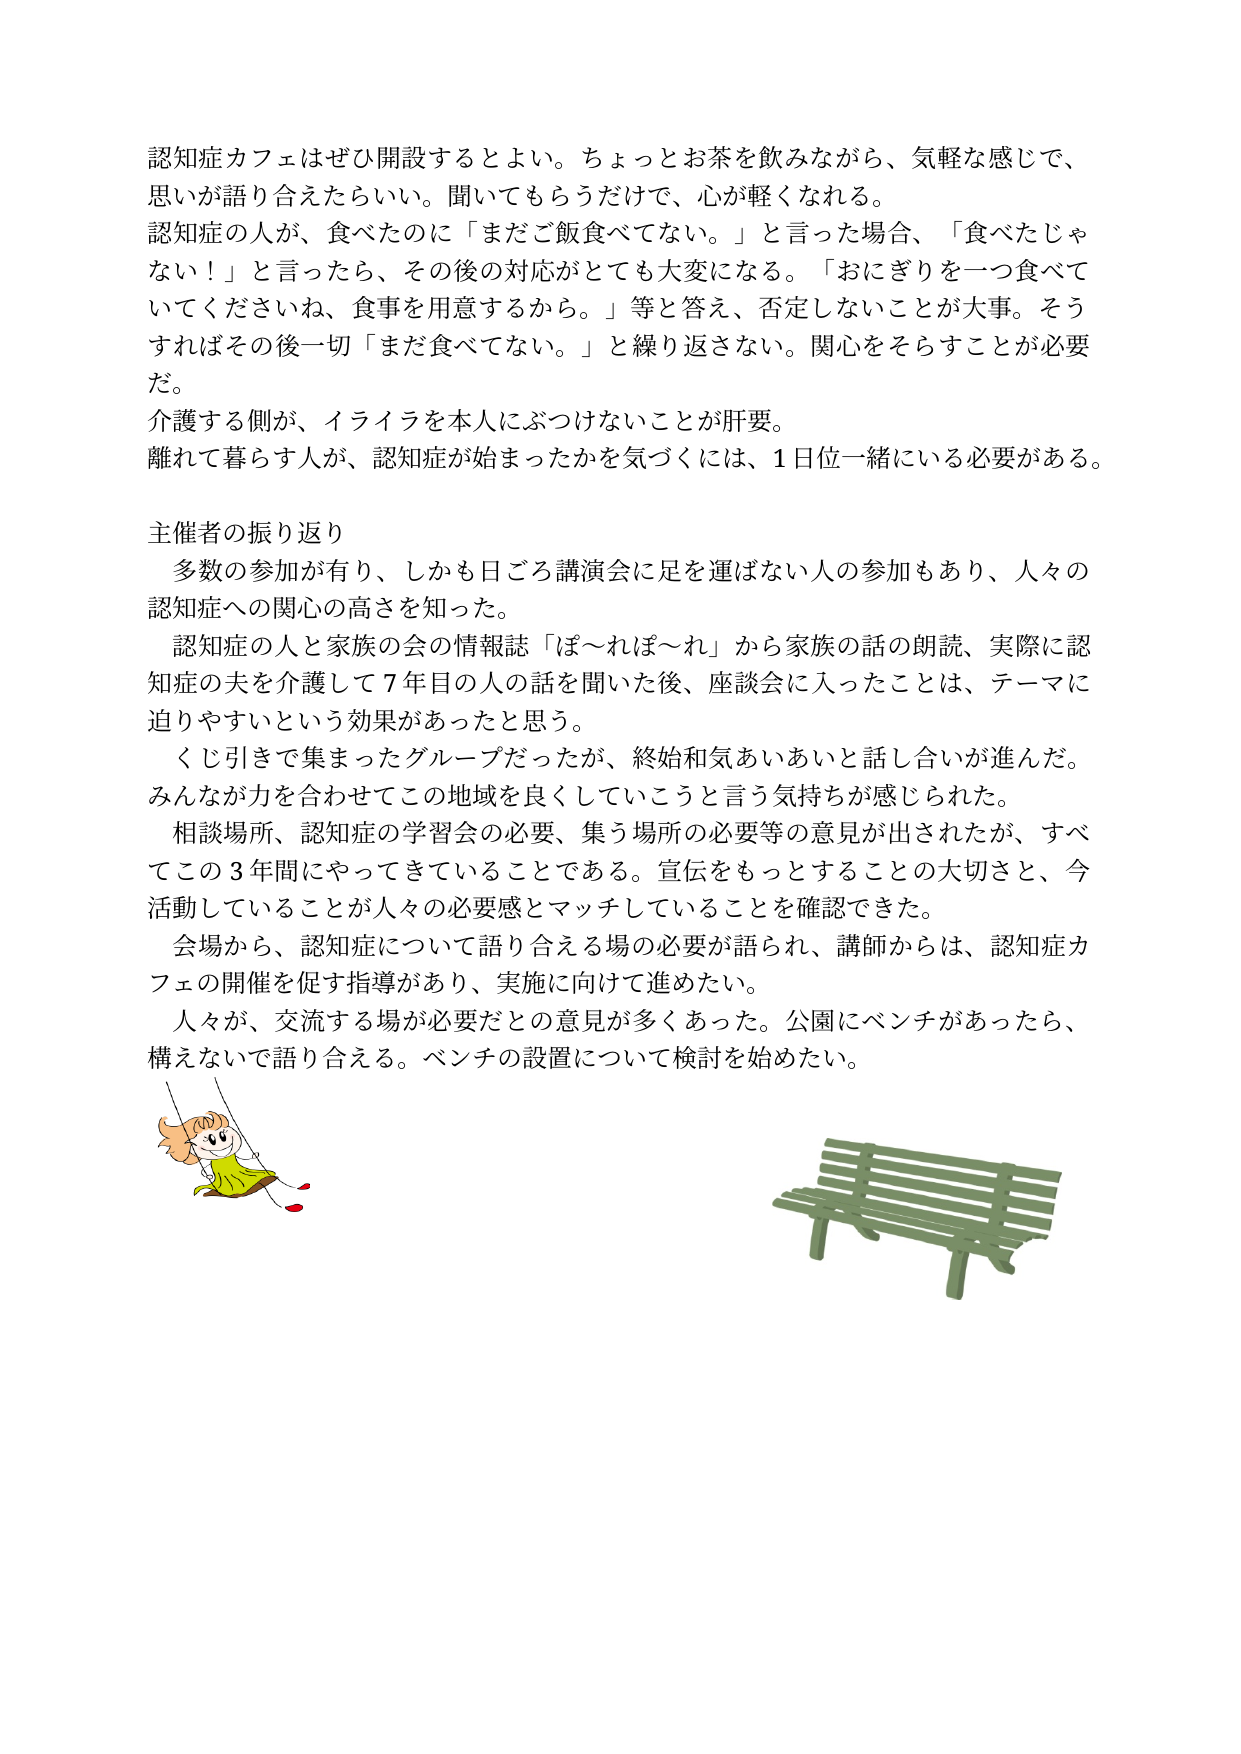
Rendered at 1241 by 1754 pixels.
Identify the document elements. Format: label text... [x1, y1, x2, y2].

text 人々が、交流する場が必要だとの意見が多くあった。公園にベンチがあったら、構えないで語り合える。ベンチの設置について検討を始めたい。 [148, 1001, 1092, 1076]
picture [157, 1077, 310, 1212]
text 相談場所、認知症の学習会の必要、集う場所の必要等の意見が出されたが、すべてこの3年間にやってきていることである。宣伝をもっとすることの大切さと、今活動していることが人々の必要感とマッチしていることを確認できた。 [148, 813, 1092, 926]
text 介護する側が、イライラを本人にぶつけないことが肝要。 [148, 401, 1092, 438]
text 認知症の人と家族の会の情報誌「ぽ～れぽ～れ」から家族の話の朗読、実際に認知症の夫を介護して7年目の人の話を聞いた後、座談会に入ったことは、テーマに迫りやすいという効果があったと思う。 [148, 626, 1092, 738]
text 多数の参加が有り、しかも日ごろ講演会に足を運ばない人の参加もあり、人々の認知症への関心の高さを知った。 [148, 551, 1092, 626]
text 会場から、認知症について語り合える場の必要が語られ、講師からは、認知症カフェの開催を促す指導があり、実施に向けて進めたい。 [148, 926, 1092, 1001]
picture [772, 1138, 1062, 1300]
text 認知症の人が、食べたのに「まだご飯食べてない。」と言った場合、「食べたじゃない！」と言ったら、その後の対応がとても大変になる。「おにぎりを一つ食べていてくださいね、食事を用意するから。」等と答え、否定しないことが大事。そうすればその後一切「まだ食べてない。」と繰り返さない。関心をそらすことが必要だ。 [148, 213, 1092, 401]
text 主催者の振り返り [148, 513, 1092, 551]
text 離れて暮らす人が、認知症が始まったかを気づくには、1日位一緒にいる必要がある。 [148, 438, 1092, 476]
text くじ引きで集まったグループだったが、終始和気あいあいと話し合いが進んだ。みんなが力を合わせてこの地域を良くしていこうと言う気持ちが感じられた。 [148, 738, 1092, 813]
text 認知症カフェはぜひ開設するとよい。ちょっとお茶を飲みながら、気軽な感じで、思いが語り合えたらいい。聞いてもらうだけで、心が軽くなれる。 [148, 138, 1092, 213]
